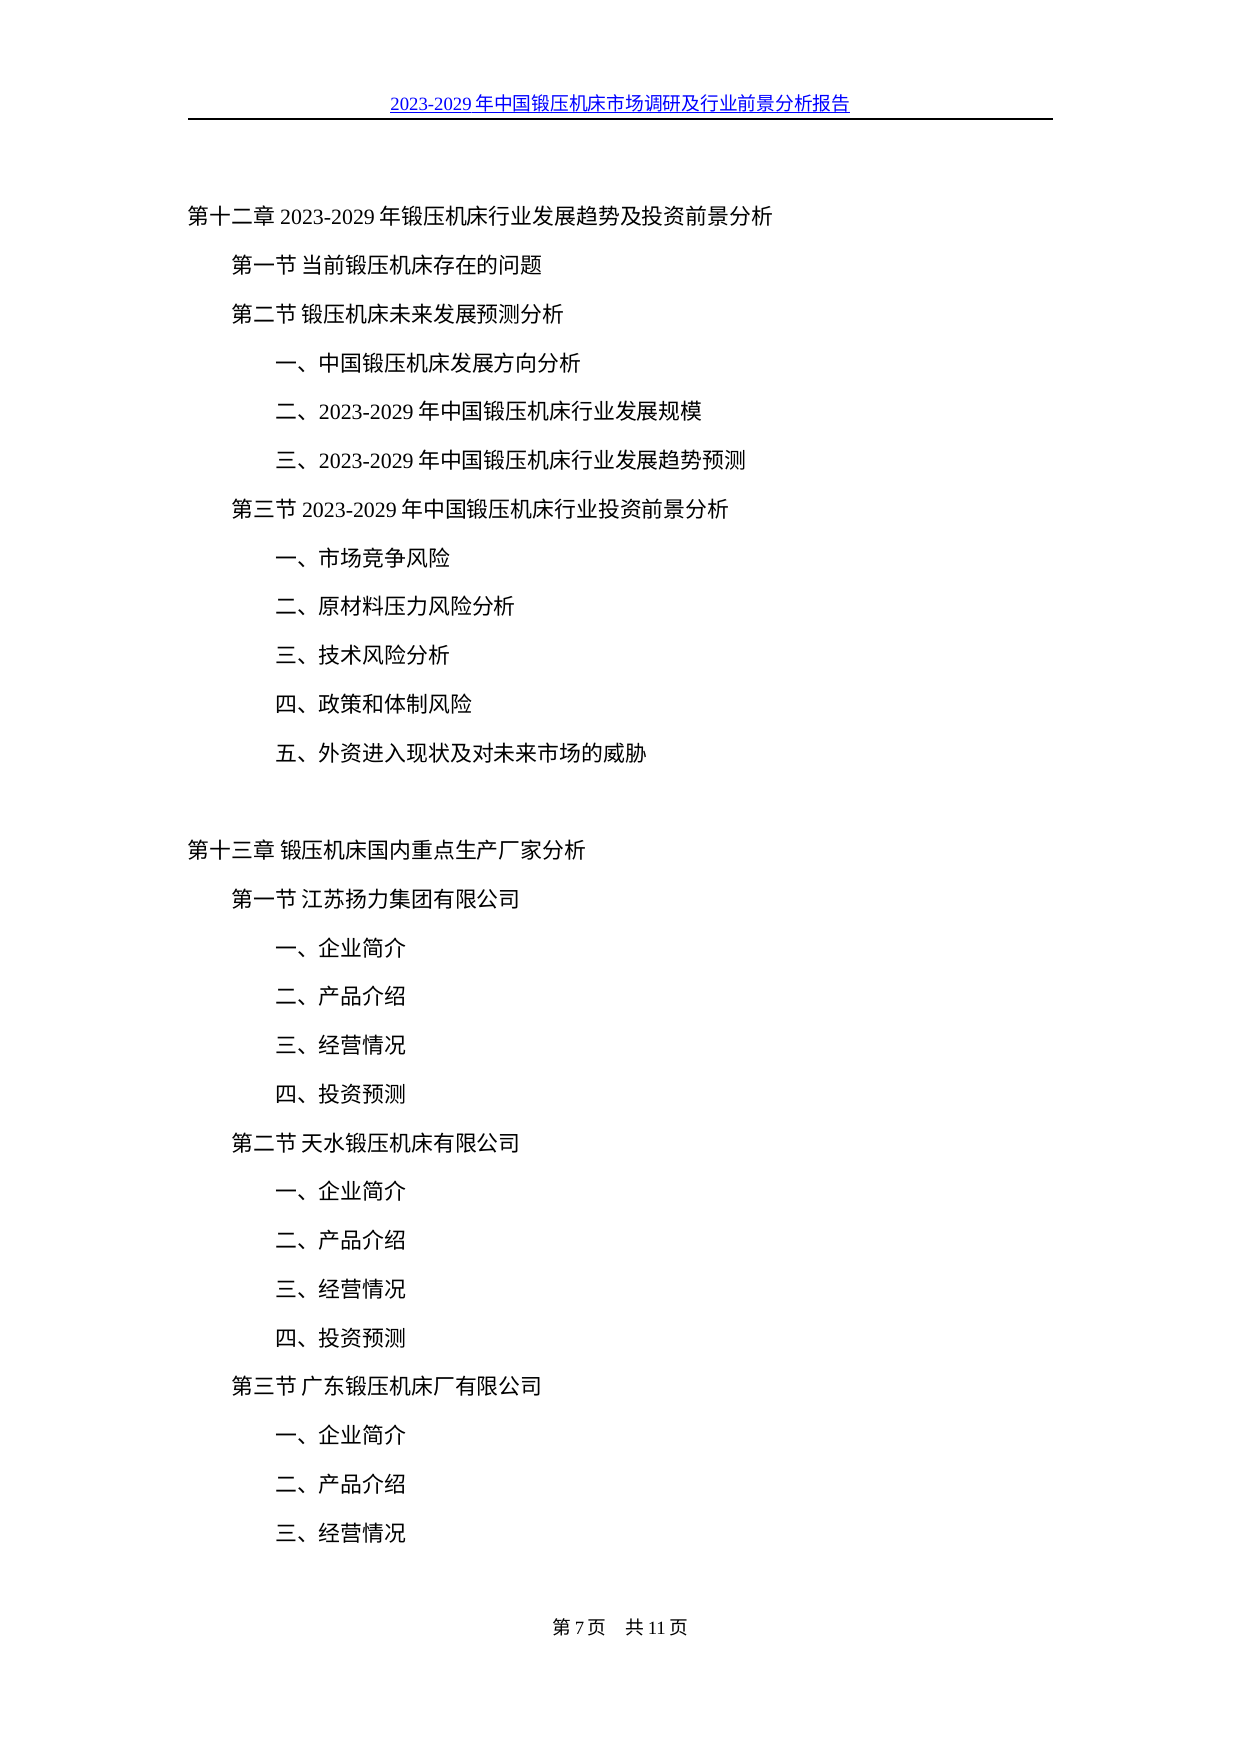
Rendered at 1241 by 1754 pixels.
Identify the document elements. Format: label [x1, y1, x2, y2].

text [187, 150, 1053, 1548]
